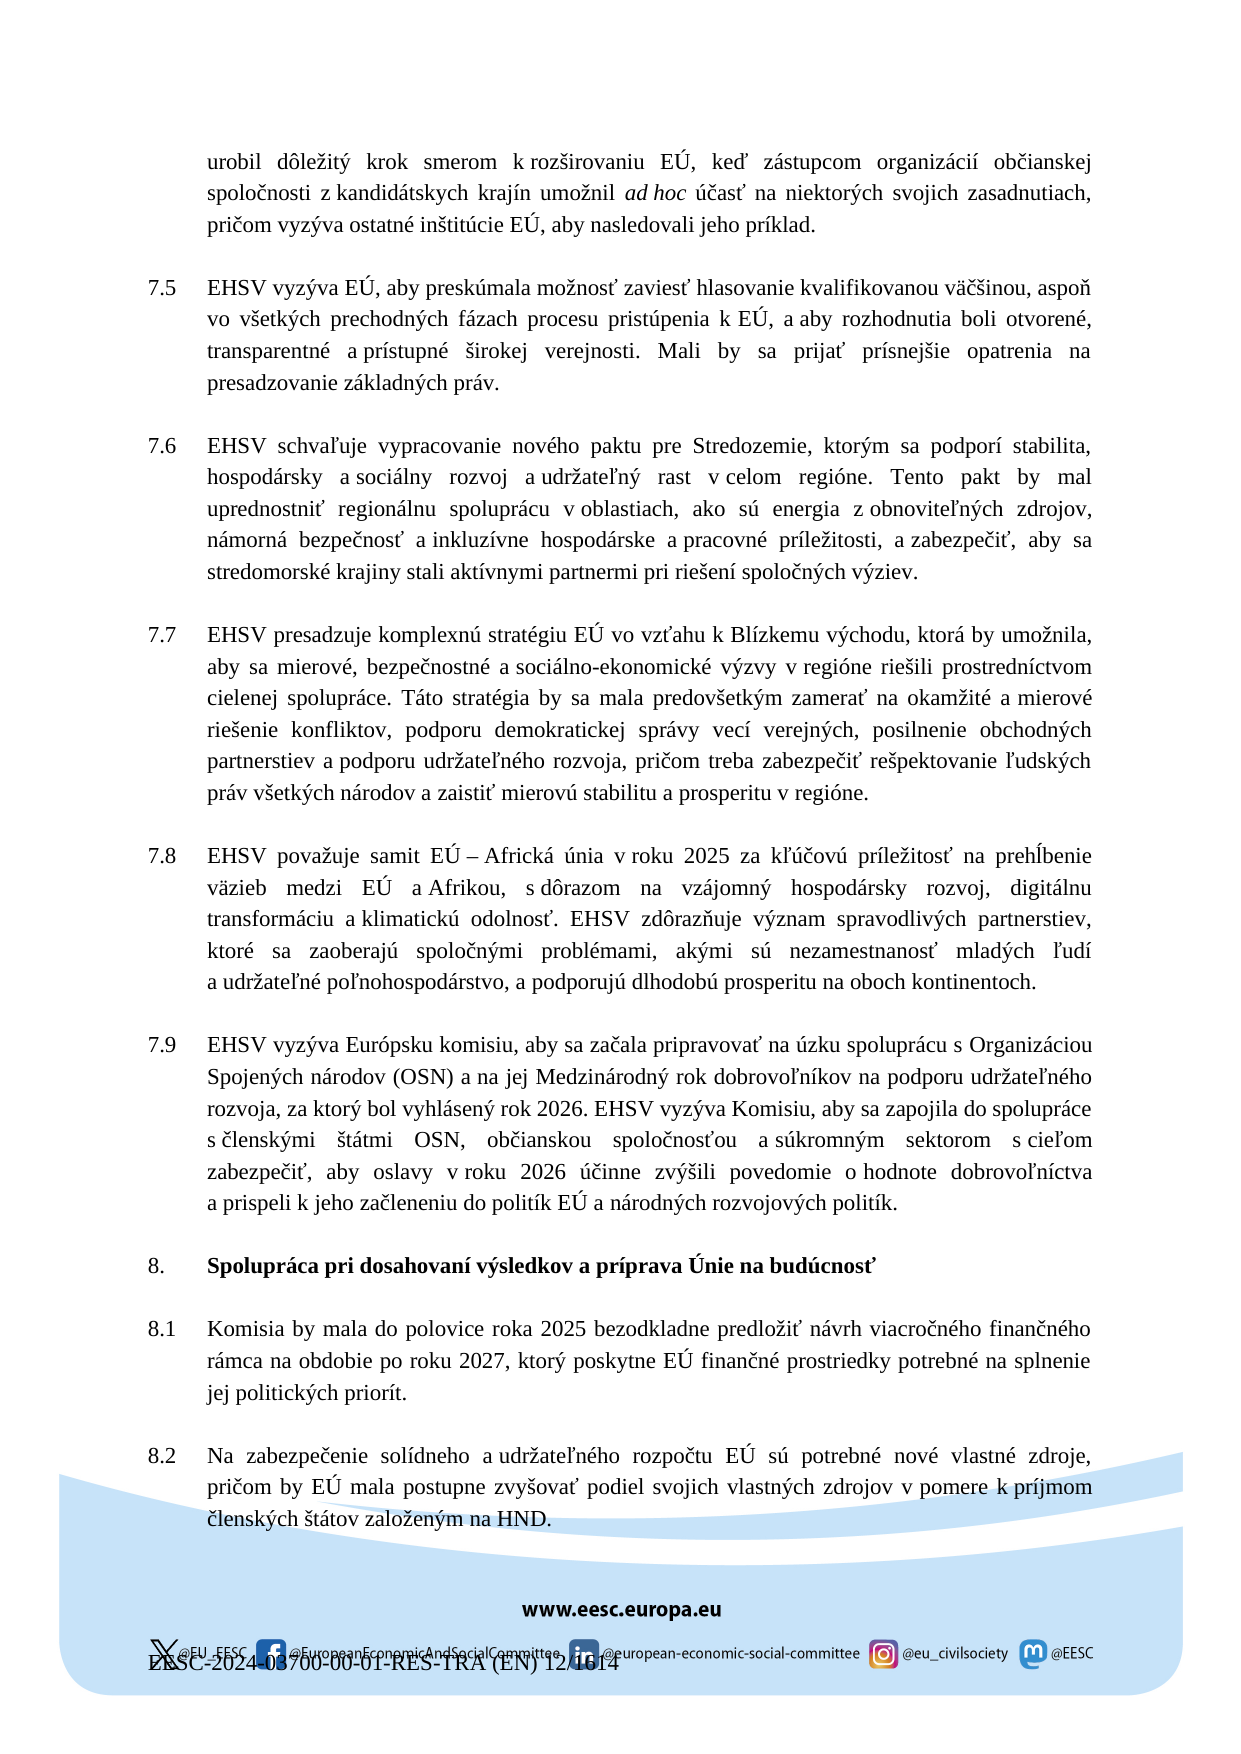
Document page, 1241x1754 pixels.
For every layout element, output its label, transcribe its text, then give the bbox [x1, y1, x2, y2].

list EHSV vyzýva EÚ, aby preskúmala možnosť zaviesť hlasovanie kvalifikovanou väčšinou, aspoň vo všetkých prechodných fázach procesu pristúpenia k EÚ, a aby rozhodnutia boli otvorené, transparentné a prístupné širokej verejnosti. Mali by sa prijať prísnejšie opatrenia na presadzovanie základných práv. [148, 274, 1092, 395]
list EHSV presadzuje komplexnú stratégiu EÚ vo vzťahu k Blízkemu východu, ktorá by umožnila, aby sa mierové, bezpečnostné a sociálno-ekonomické výzvy v regióne riešili prostredníctvom cielenej spolupráce. Táto stratégia by sa mala predovšetkým zamerať na okamžité a mierové riešenie konfliktov, podporu demokratickej správy vecí verejných, posilnenie obchodných partnerstiev a podporu udržateľného rozvoja, pričom treba zabezpečiť rešpektovanie ľudských práv všetkých národov a zaistiť mierovú stabilitu a prosperitu v regióne. [148, 621, 1092, 805]
list EHSV považuje samit EÚ – Africká únia v roku 2025 za kľúčovú príležitosť na prehĺbenie väzieb medzi EÚ a Afrikou, s dôrazom na vzájomný hospodársky rozvoj, digitálnu transformáciu a klimatickú odolnosť. EHSV zdôrazňuje význam spravodlivých partnerstiev, ktoré sa zaoberajú spoločnými problémami, akými sú nezamestnanosť mladých ľudí a udržateľné poľnohospodárstvo, a podporujú dlhodobú prosperitu na oboch kontinentoch. [148, 842, 1092, 995]
list EHSV vyzýva Európsku komisiu, aby sa začala pripravovať na úzku spoluprácu s Organizáciou Spojených národov (OSN) a na jej Medzinárodný rok dobrovoľníkov na podporu udržateľného rozvoja, za ktorý bol vyhlásený rok 2026. EHSV vyzýva Komisiu, aby sa zapojila do spolupráce s členskými štátmi OSN, občianskou spoločnosťou a súkromným sektorom s cieľom zabezpečiť, aby oslavy v roku 2026 účinne zvýšili povedomie o hodnote dobrovoľníctva a prispeli k jeho začleneniu do politík EÚ a národných rozvojových politík. [148, 1031, 1092, 1216]
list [148, 148, 1092, 237]
picture [0, 0, 1241, 1754]
list Spolupráca pri dosahovaní výsledkov a príprava Únie na budúcnosť [148, 1252, 1092, 1279]
list Na zabezpečenie solídneho a udržateľného rozpočtu EÚ sú potrebné nové vlastné zdroje, pričom by EÚ mala postupne zvyšovať podiel svojich vlastných zdrojov v pomere k príjmom členských štátov založeným na HND. [148, 1442, 1092, 1531]
list EHSV schvaľuje vypracovanie nového paktu pre Stredozemie, ktorým sa podporí stabilita, hospodársky a sociálny rozvoj a udržateľný rast v celom regióne. Tento pakt by mal uprednostniť regionálnu spoluprácu v oblastiach, ako sú energia z obnoviteľných zdrojov, námorná bezpečnosť a inkluzívne hospodárske a pracovné príležitosti, a zabezpečiť, aby sa stredomorské krajiny stali aktívnymi partnermi pri riešení spoločných výziev. [148, 432, 1092, 584]
list Komisia by mala do polovice roka 2025 bezodkladne predložiť návrh viacročného finančného rámca na obdobie po roku 2027, ktorý poskytne EÚ finančné prostriedky potrebné na splnenie jej politických priorít. [148, 1316, 1092, 1405]
